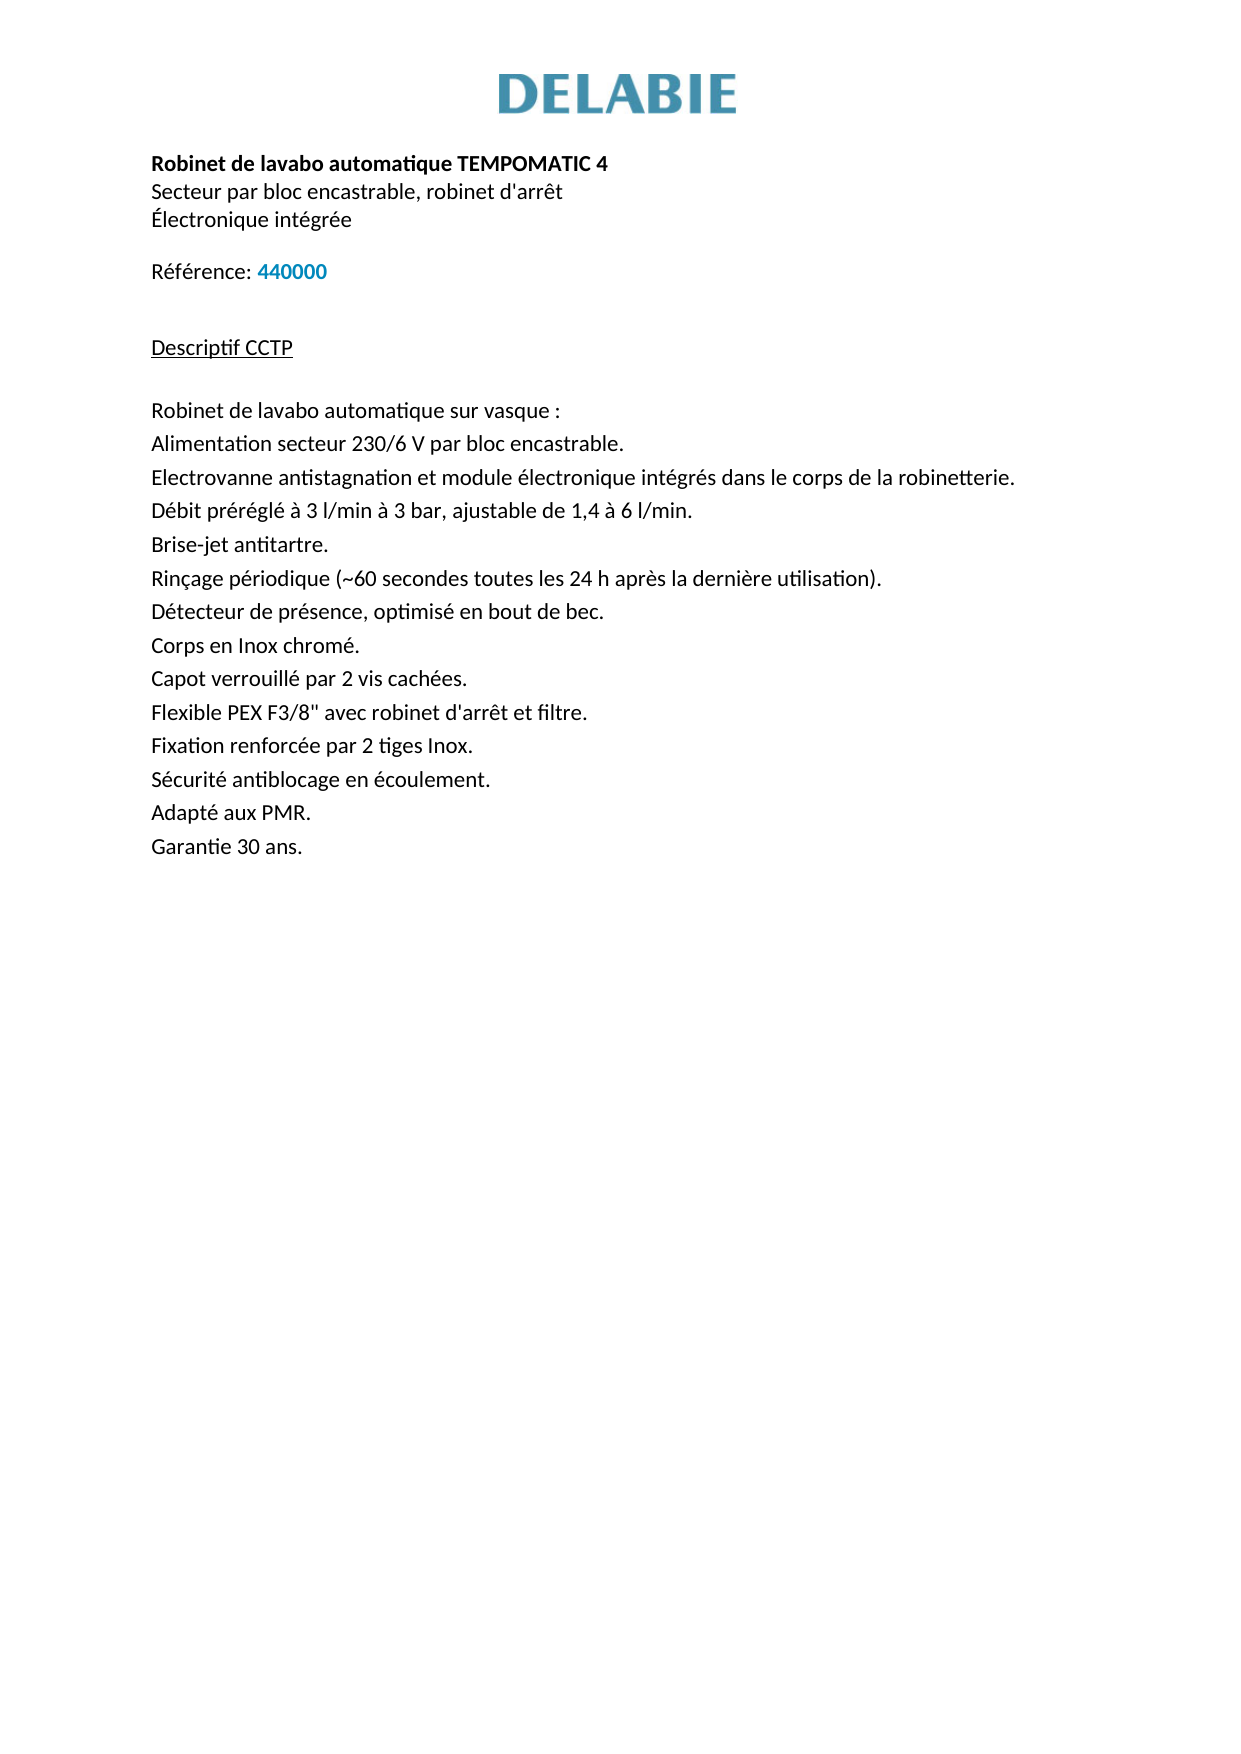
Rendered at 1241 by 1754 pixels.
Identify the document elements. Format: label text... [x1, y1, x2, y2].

text Brise-jet antitartre. [151, 530, 1084, 558]
text Débit préréglé à 3 l/min à 3 bar, ajustable de 1,4 à 6 l/min. [151, 497, 1084, 525]
picture [497, 74, 738, 114]
text Sécurité antiblocage en écoulement. [151, 765, 1084, 793]
text Alimentation secteur 230/6 V par bloc encastrable. [151, 429, 1084, 458]
text Robinet de lavabo automatique TEMPOMATIC 4 [151, 149, 1084, 177]
text Garantie 30 ans. [151, 832, 1084, 860]
text Adapté aux PMR. [151, 798, 1084, 827]
text Électronique intégrée [151, 205, 1084, 233]
text Flexible PEX F3/8" avec robinet d'arrêt et filtre. [151, 698, 1084, 726]
text Corps en Inox chromé. [151, 631, 1084, 659]
text Electrovanne antistagnation et module électronique intégrés dans le corps de la robinetterie. [151, 463, 1084, 491]
text Rinçage périodique (~60 secondes toutes les 24 h après la dernière utilisation). [151, 564, 1084, 592]
text Descriptif CCTP [151, 333, 1084, 361]
text Capot verrouillé par 2 vis cachées. [151, 664, 1084, 692]
text Détecteur de présence, optimisé en bout de bec. [151, 597, 1084, 625]
text Référence: 440000 [151, 257, 1084, 285]
text Robinet de lavabo automatique sur vasque : [151, 396, 1084, 424]
text Secteur par bloc encastrable, robinet d'arrêt [151, 177, 1084, 205]
text Fixation renforcée par 2 tiges Inox. [151, 731, 1084, 759]
